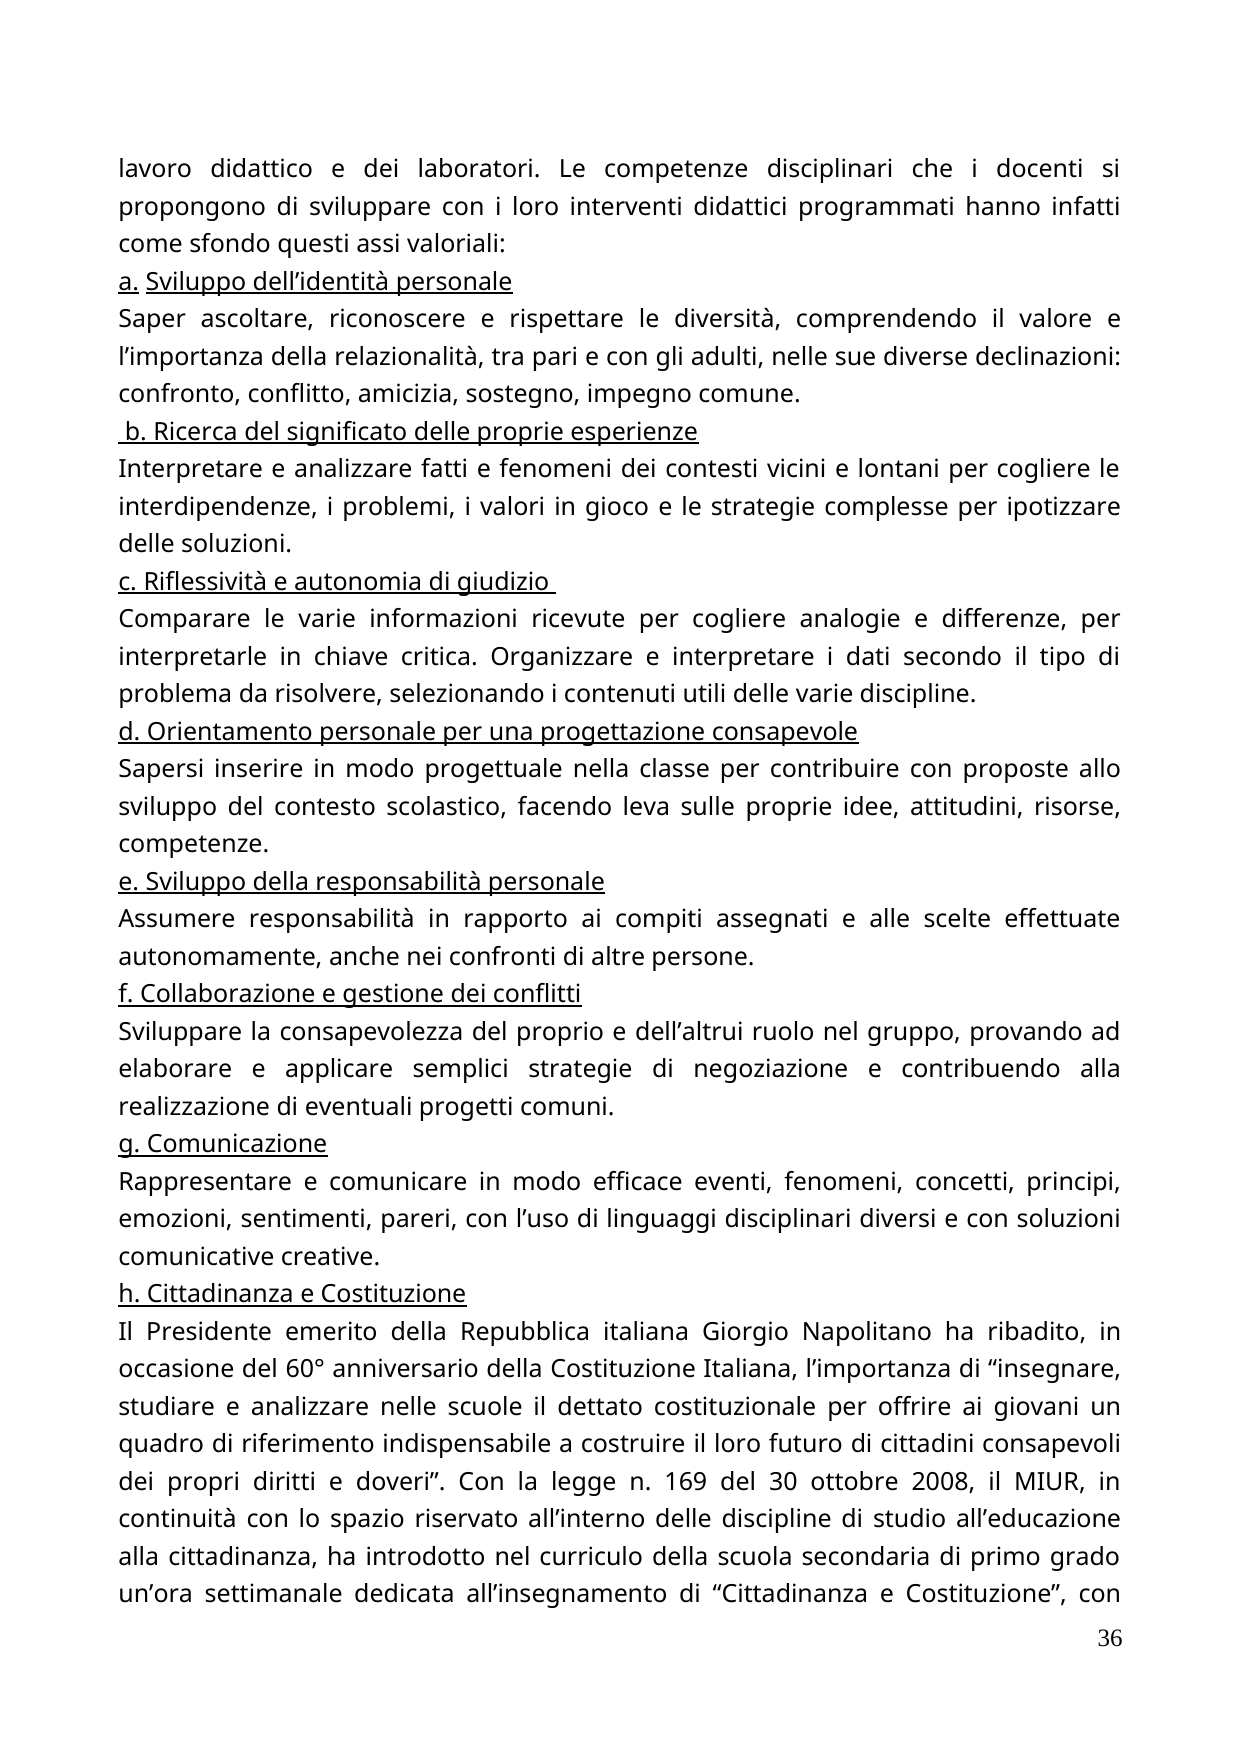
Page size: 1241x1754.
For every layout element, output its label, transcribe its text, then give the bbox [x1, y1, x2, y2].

text Rappresentare e comunicare in modo efficace eventi, fenomeni, concetti, principi, emozioni, sentimenti, pareri, con l’uso di linguaggi disciplinari diversi e con soluzioni comunicative creative. [118, 1160, 1122, 1273]
text b. Ricerca del significato delle proprie esperienze [118, 410, 1122, 448]
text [118, 148, 1122, 260]
text f. Collaborazione e gestione dei conflitti [118, 973, 1122, 1010]
text Saper ascoltare, riconoscere e rispettare le diversità, comprendendo il valore e l’importanza della relazionalità, tra pari e con gli adulti, nelle sue diverse declinazioni: confronto, conflitto, amicizia, sostegno, impegno comune. [118, 298, 1122, 410]
text e. Sviluppo della responsabilità personale [118, 860, 1122, 898]
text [118, 1310, 1122, 1610]
text Sviluppare la consapevolezza del proprio e dell’altrui ruolo nel gruppo, provando ad elaborare e applicare semplici strategie di negoziazione e contribuendo alla realizzazione di eventuali progetti comuni. [118, 1010, 1122, 1123]
text d. Orientamento personale per una progettazione consapevole [118, 710, 1122, 748]
text Interpretare e analizzare fatti e fenomeni dei contesti vicini e lontani per cogliere le interdipendenze, i problemi, i valori in gioco e le strategie complesse per ipotizzare delle soluzioni. [118, 448, 1122, 560]
text Comparare le varie informazioni ricevute per cogliere analogie e differenze, per interpretarle in chiave critica. Organizzare e interpretare i dati secondo il tipo di problema da risolvere, selezionando i contenuti utili delle varie discipline. [118, 598, 1122, 710]
text g. Comunicazione [118, 1123, 1122, 1160]
text c. Riflessività e autonomia di giudizio [118, 560, 1122, 598]
text h. Cittadinanza e Costituzione [118, 1273, 1122, 1310]
text Assumere responsabilità in rapporto ai compiti assegnati e alle scelte effettuate autonomamente, anche nei confronti di altre persone. [118, 898, 1122, 973]
text Sapersi inserire in modo progettuale nella classe per contribuire con proposte allo sviluppo del contesto scolastico, facendo leva sulle proprie idee, attitudini, risorse, competenze. [118, 748, 1122, 860]
text a. Sviluppo dell’identità personale [118, 260, 1122, 298]
